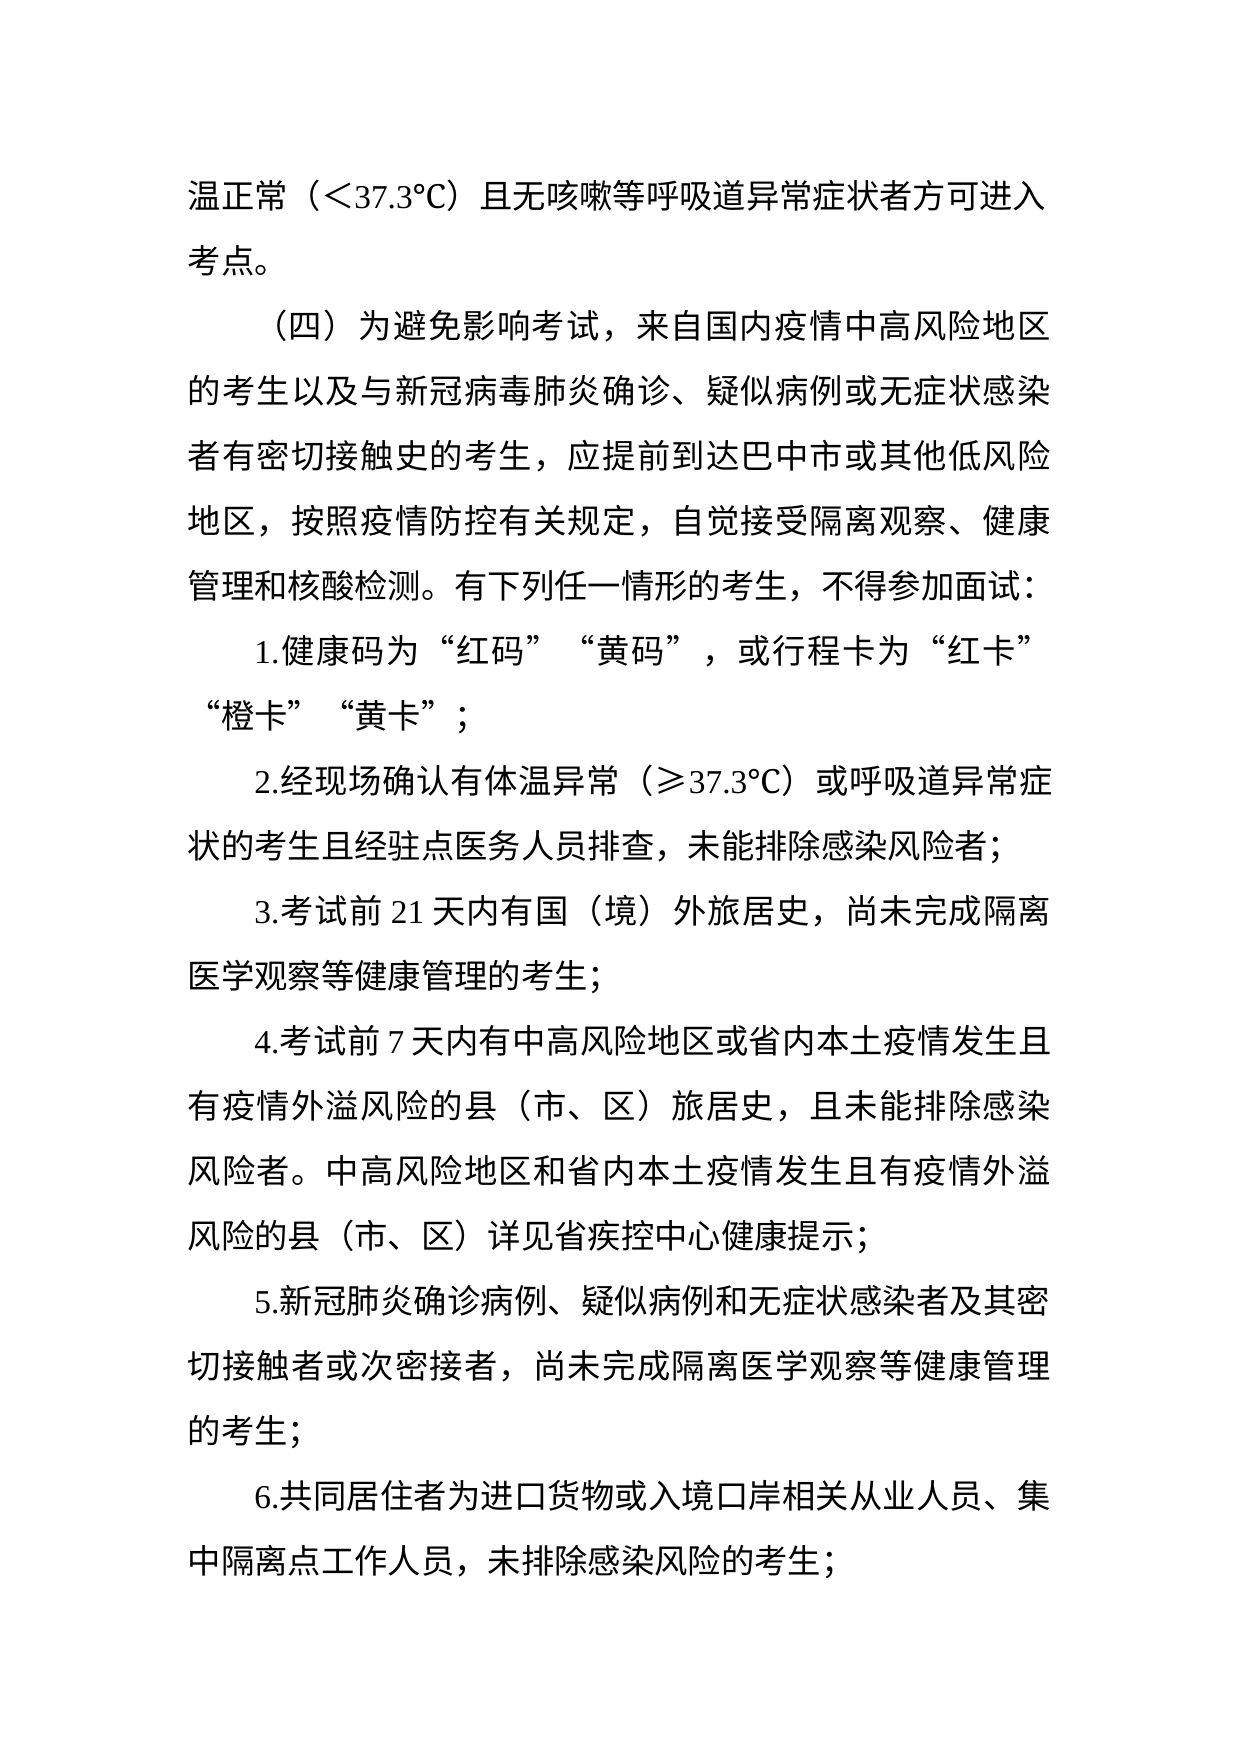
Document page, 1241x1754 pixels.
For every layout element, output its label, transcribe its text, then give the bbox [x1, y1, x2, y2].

text 6.共同居住者为进口货物或入境口岸相关从业人员、集中隔离点工作人员，未排除感染风险的考生； [187, 1462, 1053, 1592]
text 4.考试前7天内有中高风险地区或省内本土疫情发生且有疫情外溢风险的县（市、区）旅居史，且未能排除感染风险者。中高风险地区和省内本土疫情发生且有疫情外溢风险的县（市、区）详见省疾控中心健康提示； [187, 1007, 1053, 1267]
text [187, 162, 1053, 292]
text 1.健康码为“红码”“黄码”，或行程卡为“红卡”“橙卡”“黄卡”； [187, 617, 1053, 747]
text 2.经现场确认有体温异常（≥37.3℃）或呼吸道异常症状的考生且经驻点医务人员排查，未能排除感染风险者； [187, 747, 1053, 877]
text 5.新冠肺炎确诊病例、疑似病例和无症状感染者及其密切接触者或次密接者，尚未完成隔离医学观察等健康管理的考生； [187, 1267, 1053, 1462]
text （四）为避免影响考试，来自国内疫情中高风险地区的考生以及与新冠病毒肺炎确诊、疑似病例或无症状感染者有密切接触史的考生，应提前到达巴中市或其他低风险地区，按照疫情防控有关规定，自觉接受隔离观察、健康管理和核酸检测。有下列任一情形的考生，不得参加面试： [187, 292, 1053, 617]
text 3.考试前21天内有国（境）外旅居史，尚未完成隔离医学观察等健康管理的考生； [187, 877, 1053, 1007]
